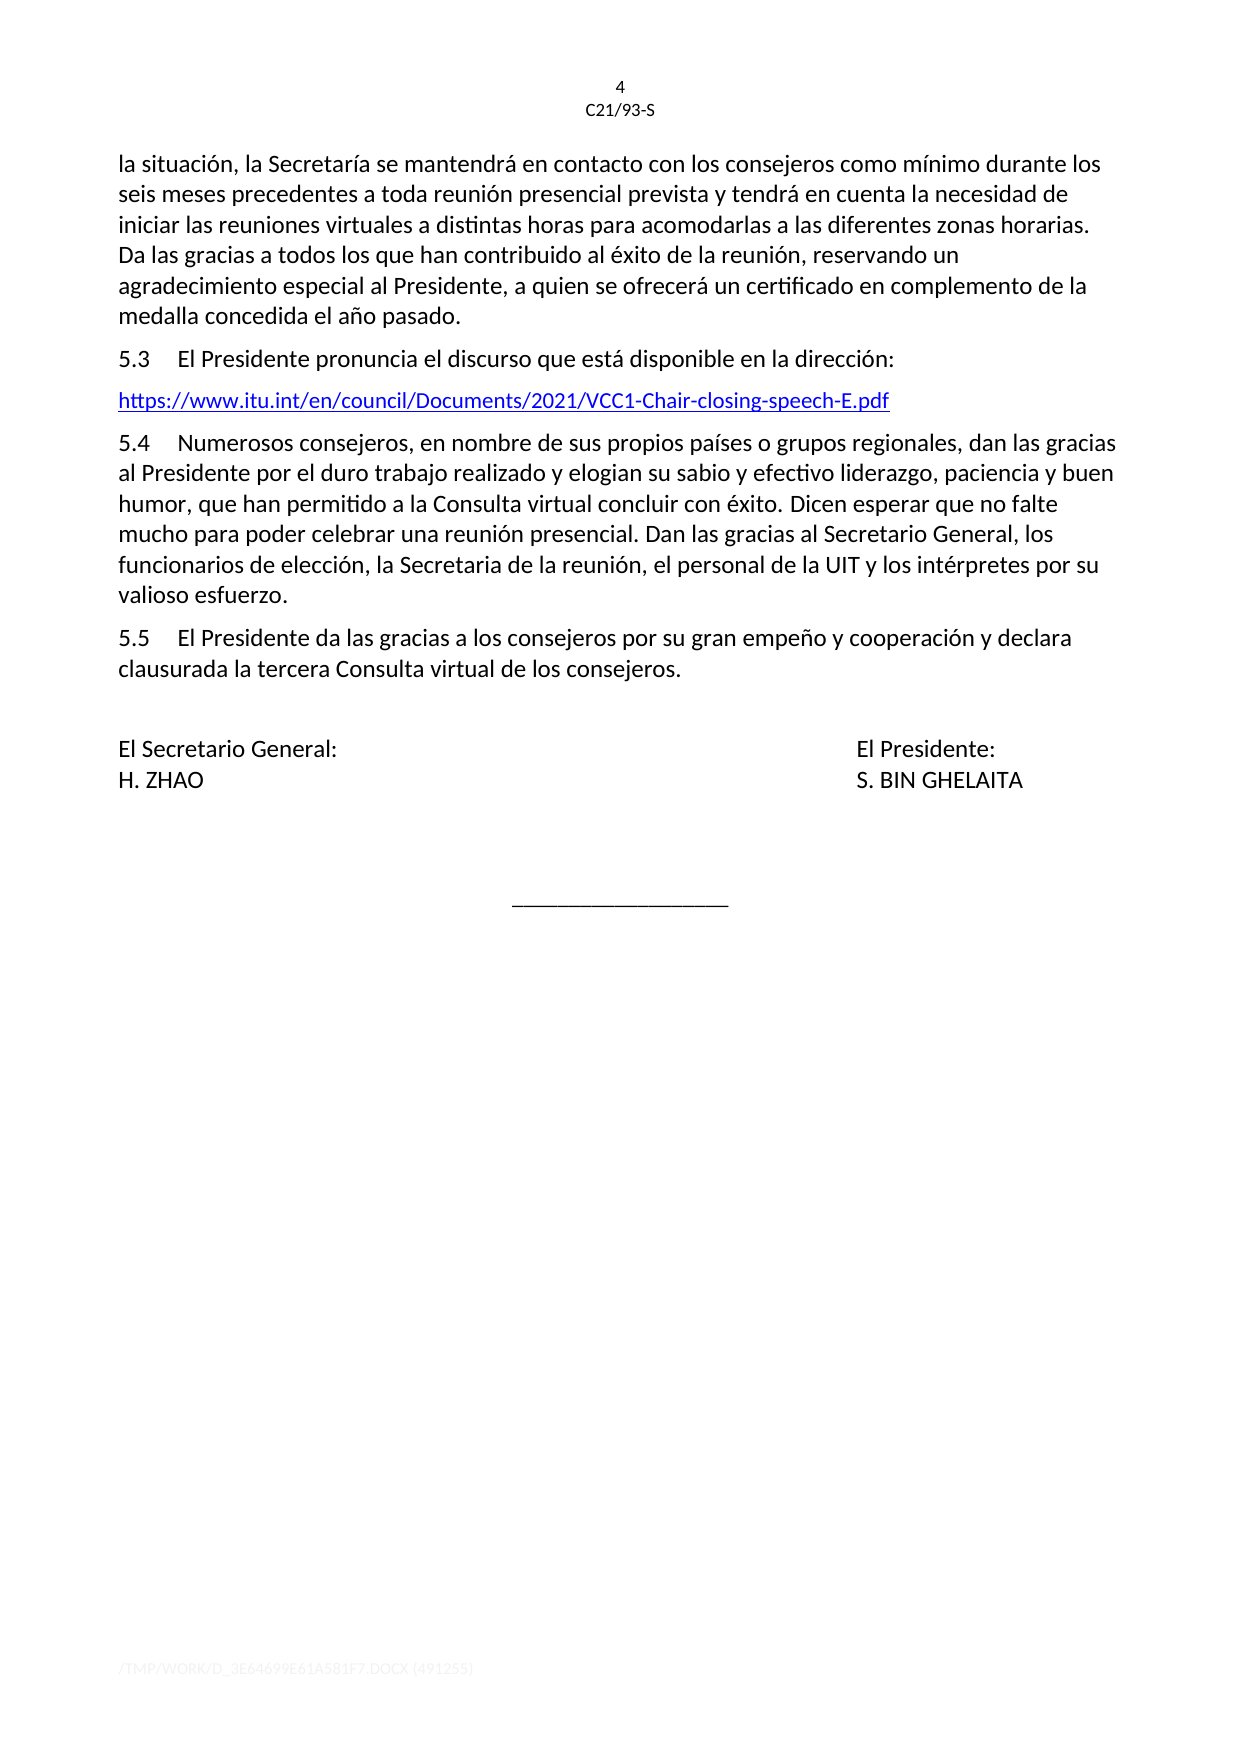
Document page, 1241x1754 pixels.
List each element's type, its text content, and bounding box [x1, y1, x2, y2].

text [118, 148, 1122, 331]
text 5.5 El Presidente da las gracias a los consejeros por su gran empeño y cooperación y declara clausurada la tercera Consulta virtual de los consejeros. [118, 622, 1122, 683]
text El Secretario General: El Presidente: [118, 733, 1122, 764]
text https://www.itu.int/en/council/Documents/2021/VCC1-Chair-closing-speech-E.pdf [118, 386, 1122, 414]
text H. ZHAO S. BIN GHELAITA [118, 764, 1122, 794]
text 5.3 El Presidente pronuncia el discurso que está disponible en la dirección: [118, 343, 1122, 374]
text ___________________ [118, 882, 1122, 910]
text 5.4 Numerosos consejeros, en nombre de sus propios países o grupos regionales, dan las gracias al Presidente por el duro trabajo realizado y elogian su sabio y efectivo liderazgo, paciencia y buen humor, que han permitido a la Consulta virtual concluir con éxito. Dicen esperar que no falte mucho para poder celebrar una reunión presencial. Dan las gracias al Secretario General, los funcionarios de elección, la Secretaria de la reunión, el personal de la UIT y los intérpretes por su valioso esfuerzo. [118, 427, 1122, 610]
